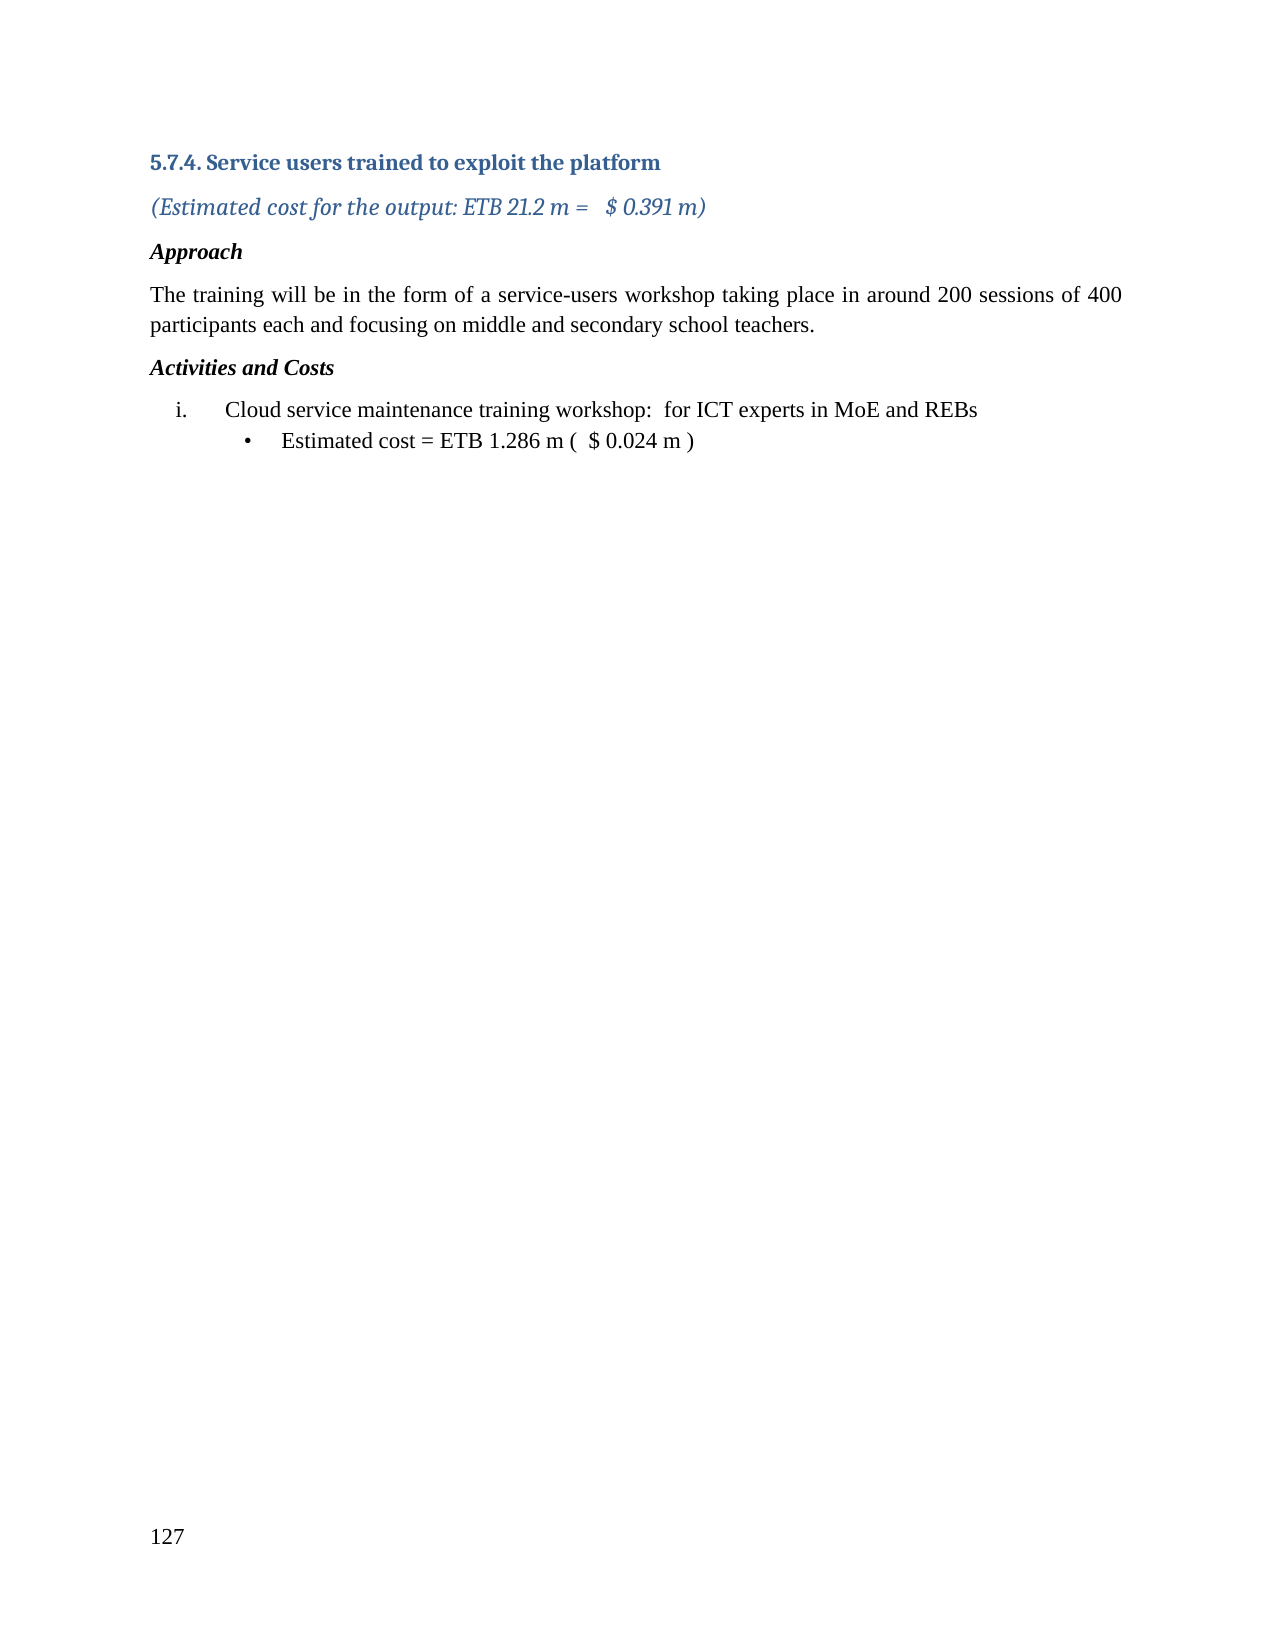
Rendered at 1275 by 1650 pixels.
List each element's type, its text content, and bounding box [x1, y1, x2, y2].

subtitle (Estimated cost for the output: ETB 21.2 m = $ 0.391 m) [150, 193, 1125, 221]
text Activities and Costs [150, 354, 1125, 380]
list Cloud service maintenance training workshop: for ICT experts in MoE and REBs [187, 397, 1125, 423]
list Estimated cost = ETB 1.286 m ( $ 0.024 m ) [244, 427, 1125, 453]
subtitle 5.7.4. Service users trained to exploit the platform [150, 150, 1125, 176]
text The training will be in the form of a service-users workshop taking place in around 200 sessions of 400 participants each and focusing on middle and secondary school teachers. [150, 281, 1125, 337]
text Approach [150, 238, 1125, 264]
